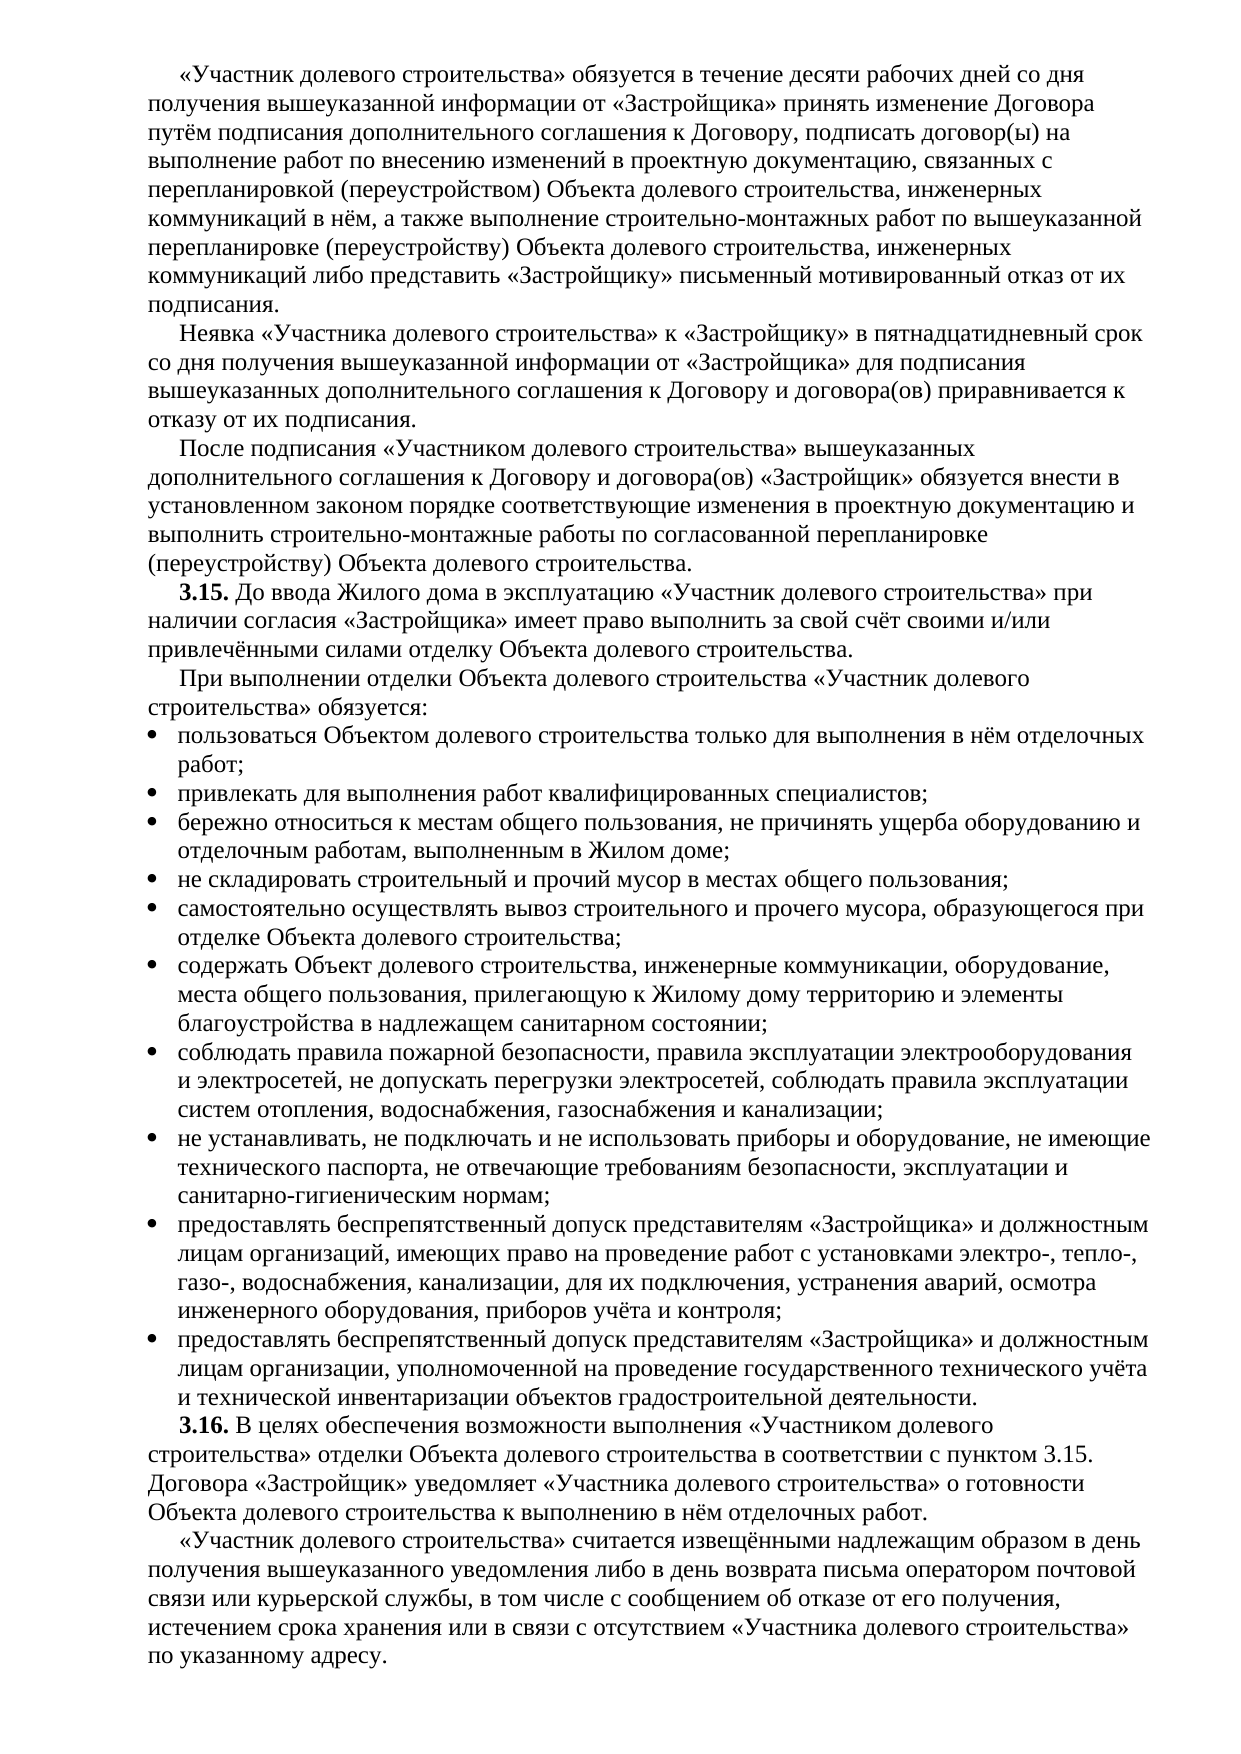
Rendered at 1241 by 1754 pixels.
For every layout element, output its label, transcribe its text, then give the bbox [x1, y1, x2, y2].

list бережно относиться к местам общего пользования, не причинять ущерба оборудованию и отделочным работам, выполненным в Жилом доме; [148, 807, 1152, 864]
list предоставлять беспрепятственный допуск представителям «Застройщика» и должностным лицам организаций, имеющих право на проведение работ с установками электро-, тепло-, газо-, водоснабжения, канализации, для их подключения, устранения аварий, осмотра инженерного оборудования, приборов учёта и контроля; [148, 1209, 1152, 1324]
text «Участник долевого строительства» обязуется в течение десяти рабочих дней со дня получения вышеуказанной информации от «Застройщика» принять изменение Договора путём подписания дополнительного соглашения к Договору, подписать договор(ы) на выполнение работ по внесению изменений в проектную документацию, связанных с перепланировкой (переустройством) Объекта долевого строительства, инженерных коммуникаций в нём, а также выполнение строительно-монтажных работ по вышеуказанной перепланировке (переустройству) Объекта долевого строительства, инженерных коммуникаций либо представить «Застройщику» письменный мотивированный отказ от их подписания. [148, 59, 1152, 318]
text «Участник долевого строительства» считается извещёнными надлежащим образом в день получения вышеуказанного уведомления либо в день возврата письма оператором почтовой связи или курьерской службы, в том числе с сообщением об отказе от его получения, истечением срока хранения или в связи с отсутствием «Участника долевого строительства» по указанному адресу. [148, 1525, 1152, 1669]
list пользоваться Объектом долевого строительства только для выполнения в нём отделочных работ; [148, 720, 1152, 778]
list предоставлять беспрепятственный допуск представителям «Застройщика» и должностным лицам организации, уполномоченной на проведение государственного технического учёта и технической инвентаризации объектов градостроительной деятельности. [148, 1324, 1152, 1410]
list самостоятельно осуществлять вывоз строительного и прочего мусора, образующегося при отделке Объекта долевого строительства; [148, 893, 1152, 950]
text После подписания «Участником долевого строительства» вышеуказанных дополнительного соглашения к Договору и договора(ов) «Застройщик» обязуется внести в установленном законом порядке соответствующие изменения в проектную документацию и выполнить строительно-монтажные работы по согласованной перепланировке (переустройству) Объекта долевого строительства. [148, 433, 1152, 577]
text 3.16. В целях обеспечения возможности выполнения «Участником долевого строительства» отделки Объекта долевого строительства в соответствии с пунктом 3.15. Договора «Застройщик» уведомляет «Участника долевого строительства» о готовности Объекта долевого строительства к выполнению в нём отделочных работ. [148, 1410, 1152, 1525]
text Неявка «Участника долевого строительства» к «Застройщику» в пятнадцатидневный срок со дня получения вышеуказанной информации от «Застройщика» для подписания вышеуказанных дополнительного соглашения к Договору и договора(ов) приравнивается к отказу от их подписания. [148, 318, 1152, 433]
list не складировать строительный и прочий мусор в местах общего пользования; [148, 864, 1152, 893]
list не устанавливать, не подключать и не использовать приборы и оборудование, не имеющие технического паспорта, не отвечающие требованиям безопасности, эксплуатации и санитарно-гигиеническим нормам; [148, 1123, 1152, 1209]
text 3.15. До ввода Жилого дома в эксплуатацию «Участник долевого строительства» при наличии согласия «Застройщика» имеет право выполнить за свой счёт своими и/или привлечёнными силами отделку Объекта долевого строительства. [148, 577, 1152, 663]
text При выполнении отделки Объекта долевого строительства «Участник долевого строительства» обязуется: [148, 663, 1152, 720]
list соблюдать правила пожарной безопасности, правила эксплуатации электрооборудования и электросетей, не допускать перегрузки электросетей, соблюдать правила эксплуатации систем отопления, водоснабжения, газоснабжения и канализации; [148, 1037, 1152, 1123]
list привлекать для выполнения работ квалифицированных специалистов; [148, 778, 1152, 807]
list содержать Объект долевого строительства, инженерные коммуникации, оборудование, места общего пользования, прилегающую к Жилому дому территорию и элементы благоустройства в надлежащем санитарном состоянии; [148, 950, 1152, 1037]
